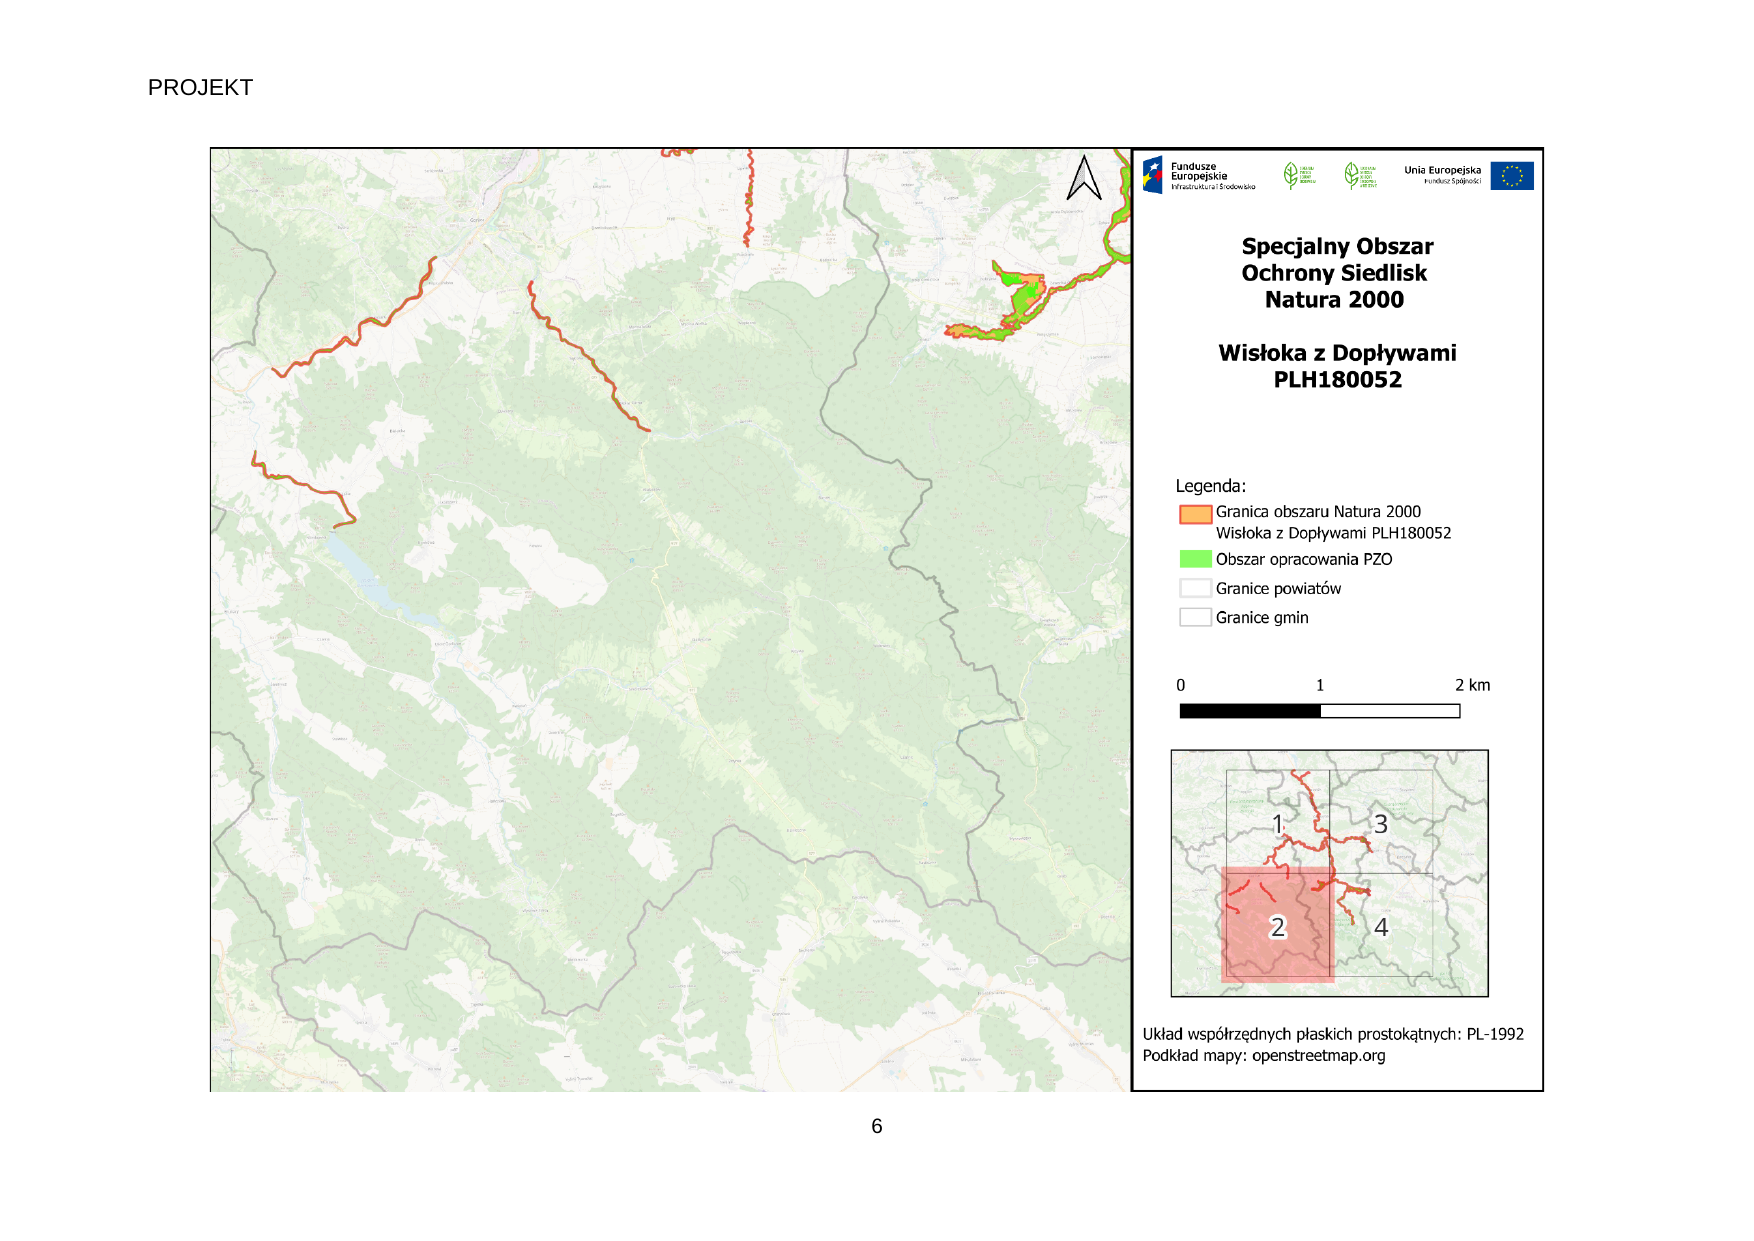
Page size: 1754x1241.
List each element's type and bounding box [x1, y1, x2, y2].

picture [209, 147, 1545, 1092]
